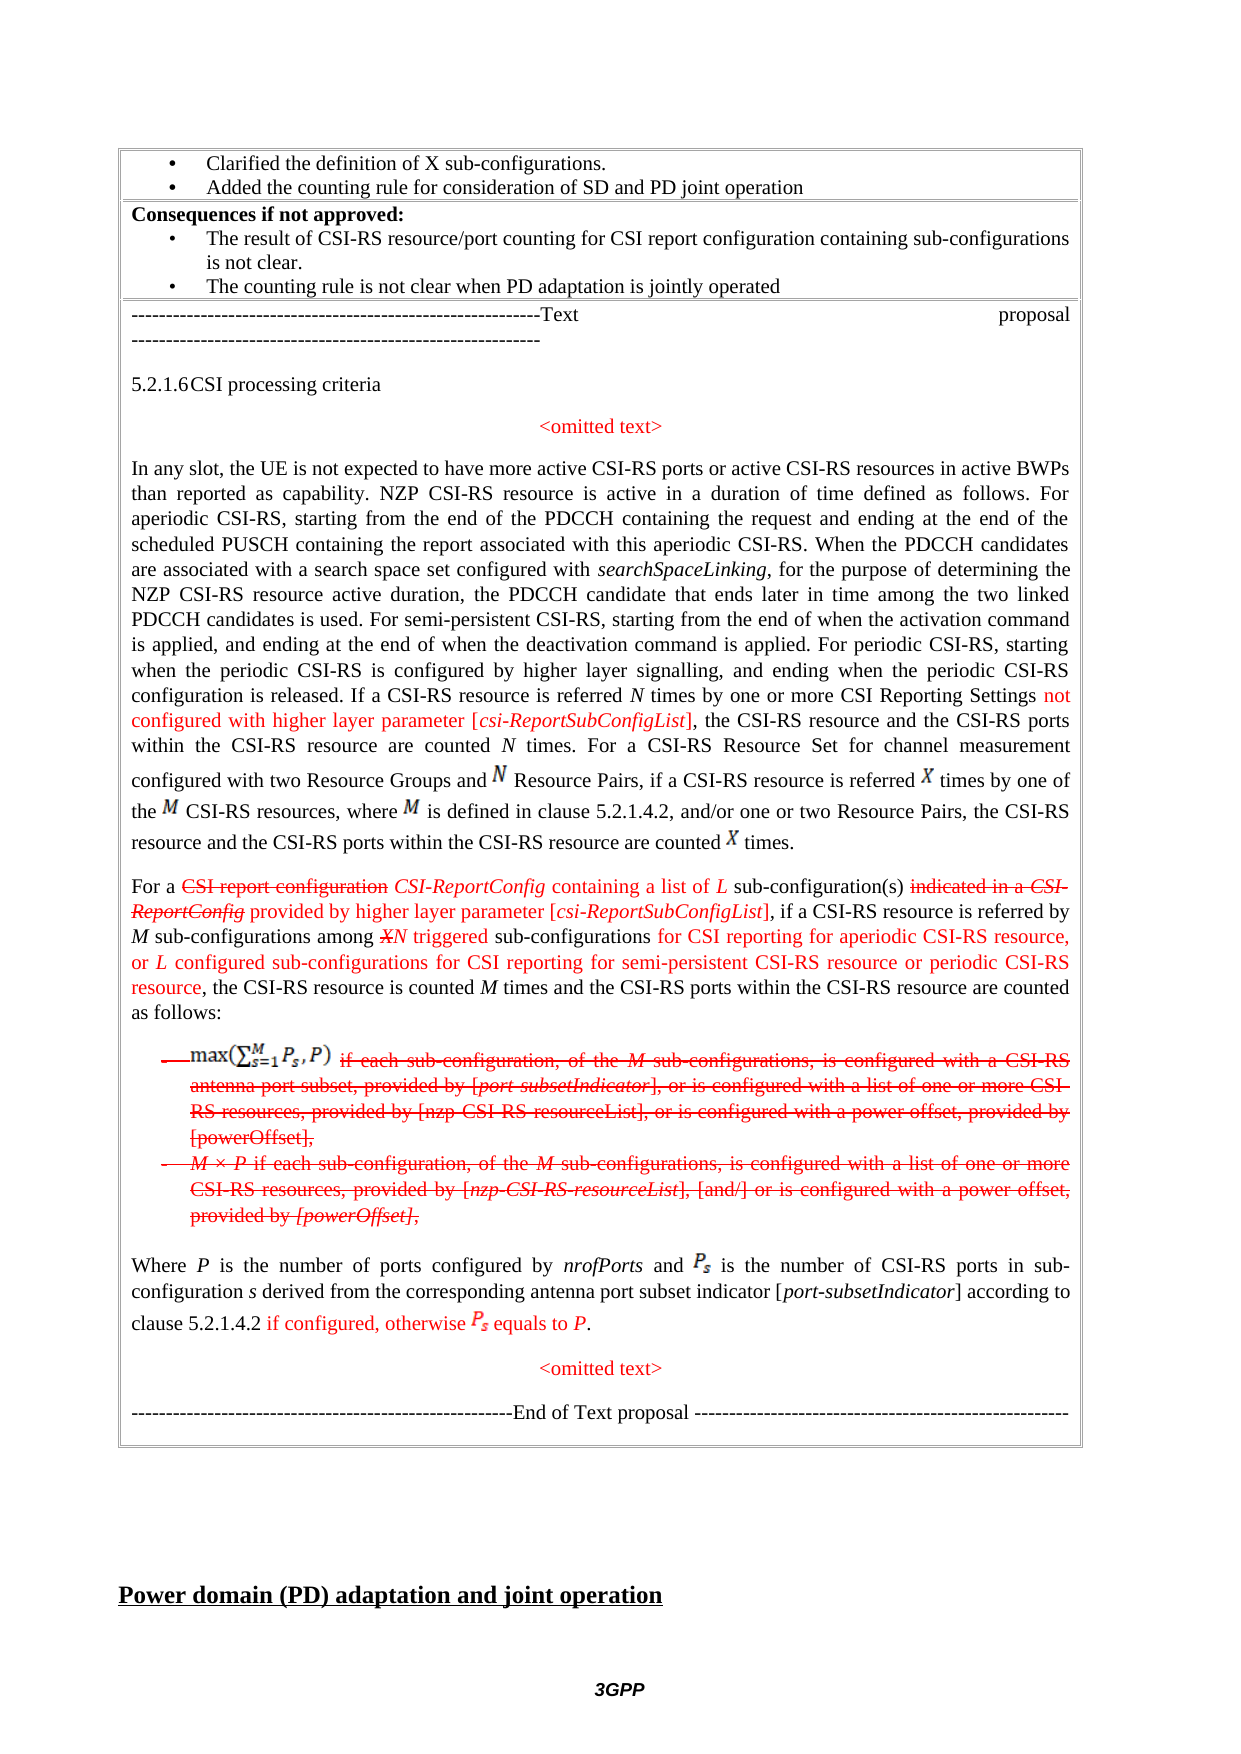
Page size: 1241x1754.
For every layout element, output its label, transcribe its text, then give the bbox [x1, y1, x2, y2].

picture [492, 758, 508, 788]
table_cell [121, 151, 1080, 199]
picture [921, 762, 934, 788]
picture [693, 1247, 711, 1273]
table_cell -----------------------------------------------------------Text proposal ----------------------------------------------------------- 5.2.1.6 CSI processing criteria <omitted text> In any slot, the UE is not expected to have more active CSI-RS ports or active CSI-RS resources in active BWPs than reported as capability. NZP CSI-RS resource is active in a duration of time defined as follows. For aperiodic CSI-RS, starting from the end of the PDCCH containing the request and ending at the end of the scheduled PUSCH containing the report associated with this aperiodic CSI-RS. When the PDCCH candidates are associated with a search space set configured with searchSpaceLinking, for the purpose of determining the NZP CSI-RS resource active duration, the PDCCH candidate that ends later in time among the two linked PDCCH candidates is used. For semi-persistent CSI-RS, starting from the end of when the activation command is applied, and ending at the end of when the deactivation command is applied. For periodic CSI-RS, starting when the periodic CSI-RS is configured by higher layer signalling, and ending when the periodic CSI-RS configuration is released. If a CSI-RS resource is referred N times by one or more CSI Reporting Settings not configured with higher layer parameter [csi-ReportSubConfigList], the CSI-RS resource and the CSI-RS ports within the CSI-RS resource are counted N times. For a CSI-RS Resource Set for channel measurement configured with two Resource Groups and Resource Pairs, if a CSI-RS resource is referred times by one of the CSI-RS resources, where is defined in clause 5.2.1.4.2, and/or one or two Resource Pairs, the CSI-RS resource and the CSI-RS ports within the CSI-RS resource are counted times. For a CSI report configuration CSI-ReportConfig containing a list of L sub-configuration(s) indicated in a CSI-ReportConfig provided by higher layer parameter [csi-ReportSubConfigList], if a CSI-RS resource is referred by M sub-configurations among XN triggered sub-configurations for CSI reporting for aperiodic CSI-RS resource, or L configured sub-configurations for CSI reporting for semi-persistent CSI-RS resource or periodic CSI-RS resource, the CSI-RS resource is counted M times and the CSI-RS ports within the CSI-RS resource are counted as follows: - if each sub-configuration, of the M sub-configurations, is configured with a CSI-RS antenna port subset, provided by [port-subsetIndicator], or is configured with a list of one or more CSI-RS resources, provided by [nzp-CSI-RS-resourceList], or is configured with a power offset, provided by [powerOffset], - M × P if each sub-configuration, of the M sub-configurations, is configured with a list of one or more CSI-RS resources, provided by [nzp-CSI-RS-resourceList], [and/] or is configured with a power offset, provided by [powerOffset], Where P is the number of ports configured by nrofPorts and is the number of CSI-RS ports in sub-configuration s derived from the corresponding antenna port subset indicator [port-subsetIndicator] according to clause 5.2.1.4.2 if configured, otherwise equals to P. <omitted text> -------------------------------------------------------End of Text proposal ------------------------------------------------------ [120, 298, 1082, 1445]
picture [403, 793, 421, 819]
picture [726, 824, 739, 850]
table_cell Consequences if not approved: The result of CSI-RS resource/port counting for CSI report configuration containing sub-configurations is not clear. The counting rule is not clear when PD adaptation is jointly operated [120, 199, 1082, 298]
text Power domain (PD) adaptation and joint operation [118, 1580, 1122, 1609]
picture [471, 1305, 489, 1331]
picture [162, 793, 180, 819]
picture [190, 1041, 332, 1067]
